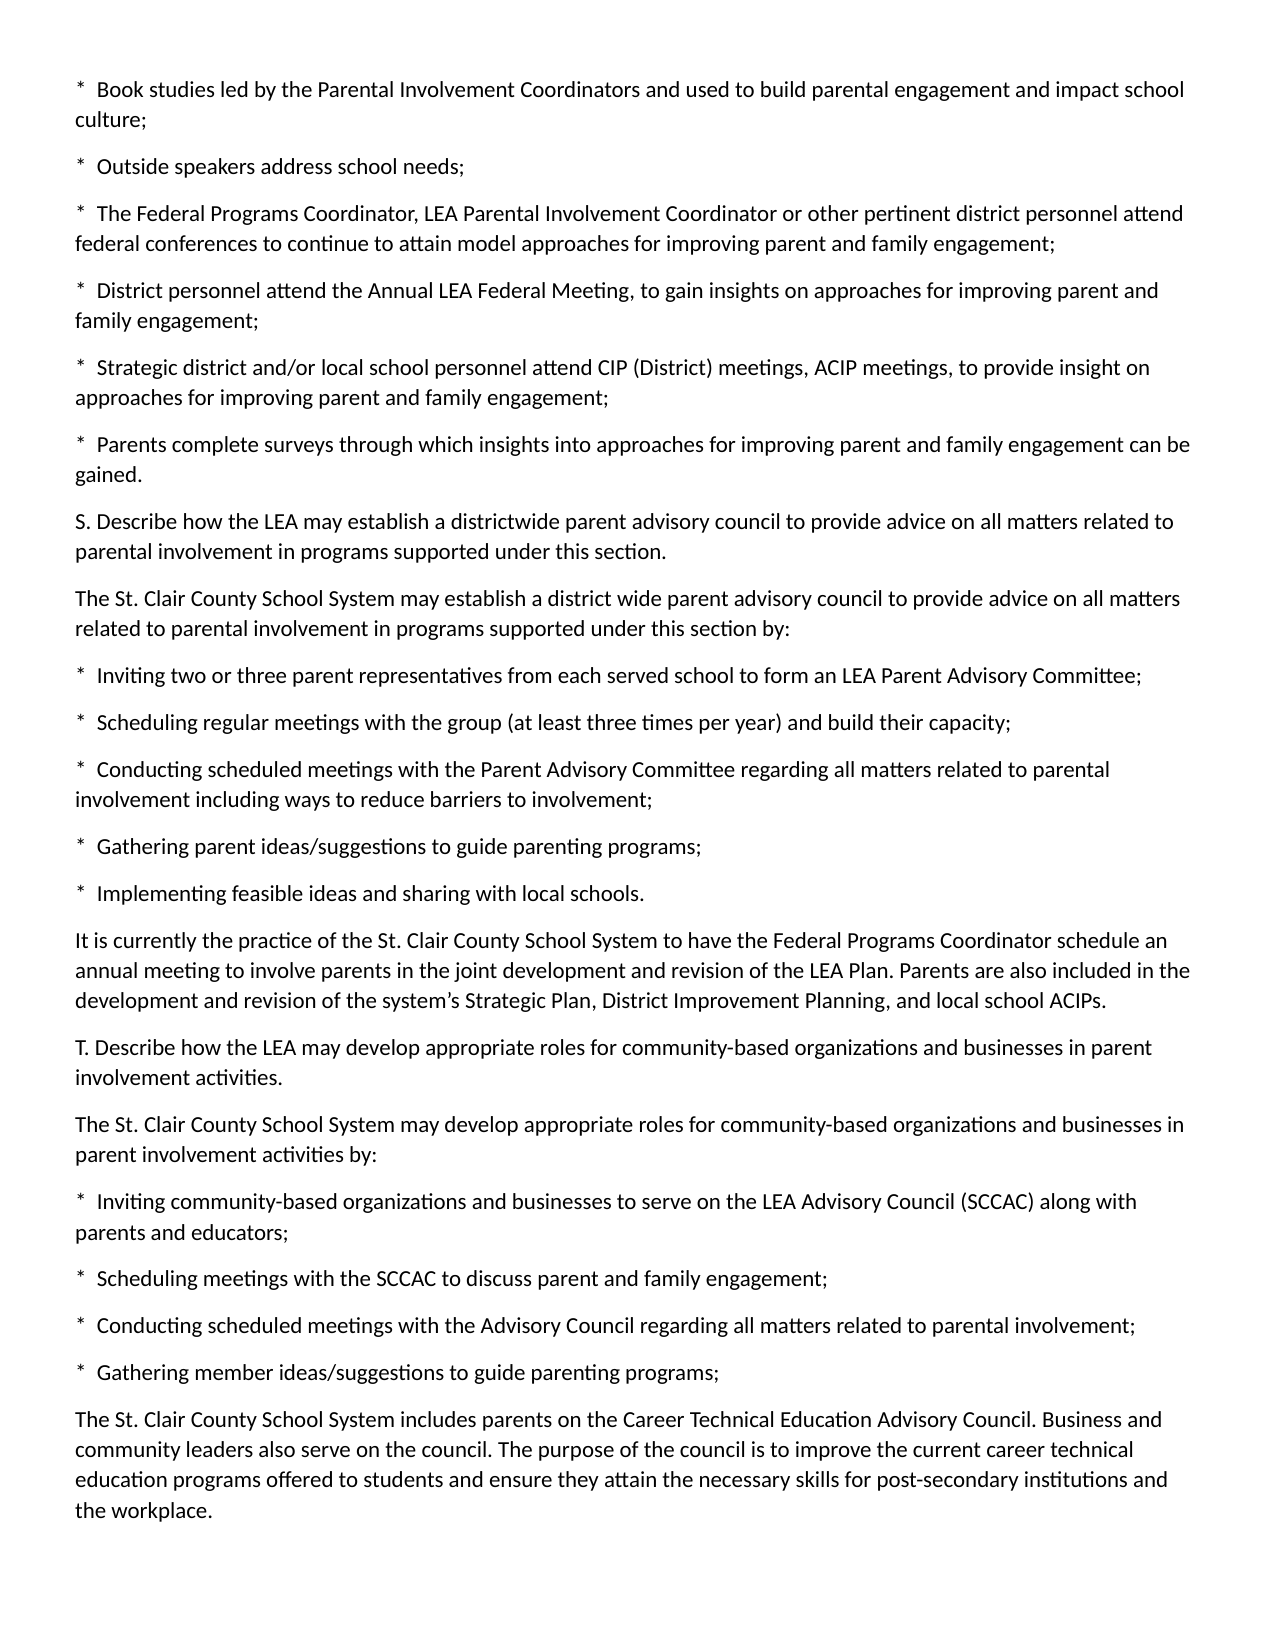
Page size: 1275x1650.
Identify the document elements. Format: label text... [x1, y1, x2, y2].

text The St. Clair County School System includes parents on the Career Technical Education Advisory Council. Business and community leaders also serve on the council. The purpose of the council is to improve the current career technical education programs offered to students and ensure they attain the necessary skills for post-secondary institutions and the workplace. [75, 1405, 1200, 1524]
text S. Describe how the LEA may establish a districtwide parent advisory council to provide advice on all matters related to parental involvement in programs supported under this section. [75, 507, 1200, 566]
text * Strategic district and/or local school personnel attend CIP (District) meetings, ACIP meetings, to provide insight on approaches for improving parent and family engagement; [75, 353, 1200, 411]
text * Book studies led by the Parental Involvement Coordinators and used to build parental engagement and impact school culture; [75, 75, 1200, 133]
text * The Federal Programs Coordinator, LEA Parental Involvement Coordinator or other pertinent district personnel attend federal conferences to continue to attain model approaches for improving parent and family engagement; [75, 199, 1200, 257]
text * Conducting scheduled meetings with the Parent Advisory Committee regarding all matters related to parental involvement including ways to reduce barriers to involvement; [75, 755, 1200, 813]
text * Inviting two or three parent representatives from each served school to form an LEA Parent Advisory Committee; [75, 661, 1200, 689]
text The St. Clair County School System may establish a district wide parent advisory council to provide advice on all matters related to parental involvement in programs supported under this section by: [75, 584, 1200, 643]
text * District personnel attend the Annual LEA Federal Meeting, to gain insights on approaches for improving parent and family engagement; [75, 276, 1200, 334]
text * Gathering parent ideas/suggestions to guide parenting programs; [75, 832, 1200, 860]
text * Outside speakers address school needs; [75, 152, 1200, 180]
text * Parents complete surveys through which insights into approaches for improving parent and family engagement can be gained. [75, 430, 1200, 488]
text * Gathering member ideas/suggestions to guide parenting programs; [75, 1358, 1200, 1386]
text * Inviting community-based organizations and businesses to serve on the LEA Advisory Council (SCCAC) along with parents and educators; [75, 1187, 1200, 1246]
text * Implementing feasible ideas and sharing with local schools. [75, 879, 1200, 907]
text T. Describe how the LEA may develop appropriate roles for community-based organizations and businesses in parent involvement activities. [75, 1033, 1200, 1092]
text * Scheduling regular meetings with the group (at least three times per year) and build their capacity; [75, 708, 1200, 736]
text * Conducting scheduled meetings with the Advisory Council regarding all matters related to parental involvement; [75, 1311, 1200, 1339]
text It is currently the practice of the St. Clair County School System to have the Federal Programs Coordinator schedule an annual meeting to involve parents in the joint development and revision of the LEA Plan. Parents are also included in the development and revision of the system’s Strategic Plan, District Improvement Planning, and local school ACIPs. [75, 926, 1200, 1014]
text * Scheduling meetings with the SCCAC to discuss parent and family engagement; [75, 1264, 1200, 1293]
text The St. Clair County School System may develop appropriate roles for community-based organizations and businesses in parent involvement activities by: [75, 1110, 1200, 1169]
